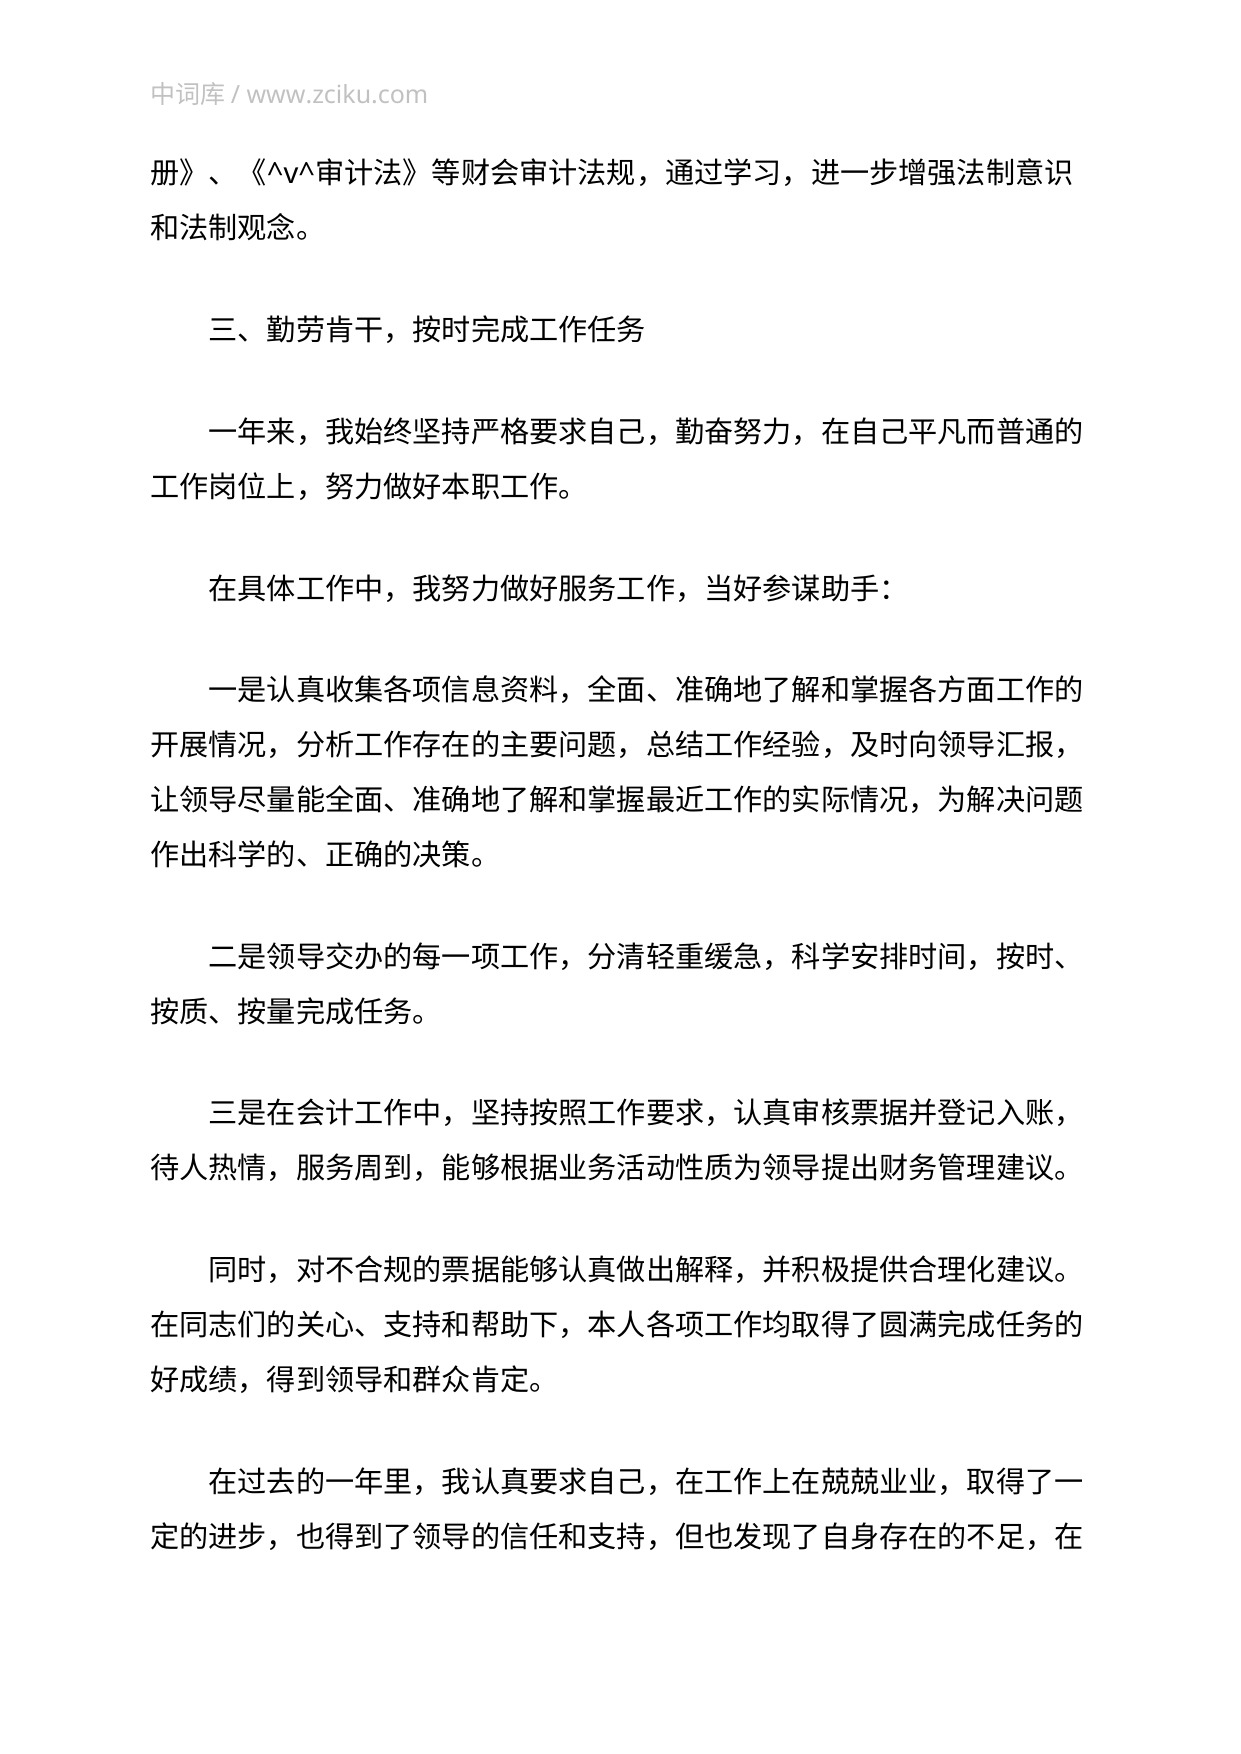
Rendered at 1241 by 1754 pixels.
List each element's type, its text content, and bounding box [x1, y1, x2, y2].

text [150, 1458, 1090, 1556]
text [150, 150, 1090, 247]
text 一是认真收集各项信息资料，全面、准确地了解和掌握各方面工作的开展情况，分析工作存在的主要问题，总结工作经验，及时向领导汇报，让领导尽量能全面、准确地了解和掌握最近工作的实际情况，为解决问题作出科学的、正确的决策。 [150, 667, 1090, 874]
text 三、勤劳肯干，按时完成工作任务 [150, 307, 1090, 349]
text 二是领导交办的每一项工作，分清轻重缓急，科学安排时间，按时、按质、按量完成任务。 [150, 933, 1090, 1031]
text 三是在会计工作中，坚持按照工作要求，认真审核票据并登记入账，待人热情，服务周到，能够根据业务活动性质为领导提出财务管理建议。 [150, 1090, 1090, 1187]
text 同时，对不合规的票据能够认真做出解释，并积极提供合理化建议。在同志们的关心、支持和帮助下，本人各项工作均取得了圆满完成任务的好成绩，得到领导和群众肯定。 [150, 1247, 1090, 1399]
text 一年来，我始终坚持严格要求自己，勤奋努力，在自己平凡而普通的工作岗位上，努力做好本职工作。 [150, 408, 1090, 506]
text 在具体工作中，我努力做好服务工作，当好参谋助手： [150, 565, 1090, 607]
